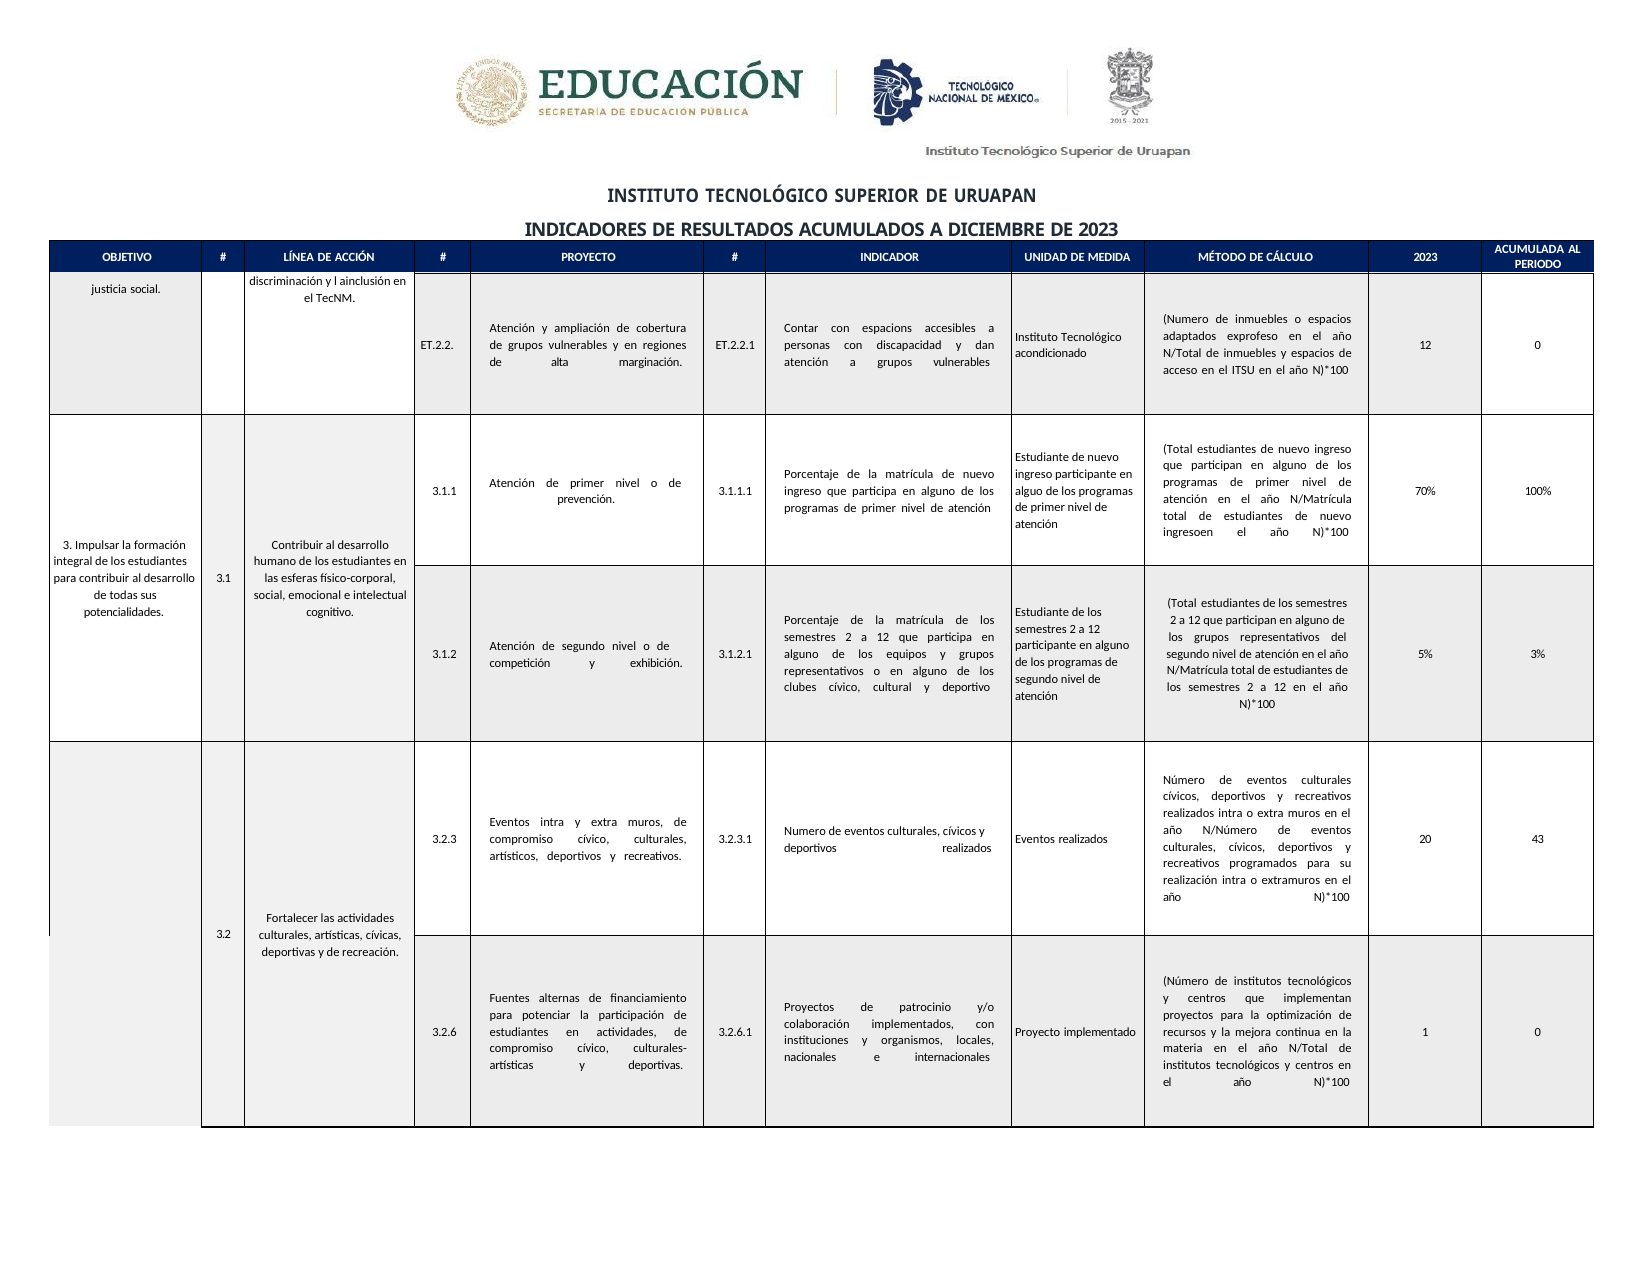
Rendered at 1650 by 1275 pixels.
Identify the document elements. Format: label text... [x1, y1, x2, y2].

table_header 2023 [1369, 241, 1481, 272]
table_cell 3. Impulsar la formación integral de los estudiantes para contribuir al desarrollo de todas sus potencialidades. [50, 415, 201, 741]
table_cell (Numero de inmuebles o espacios adaptados exprofeso en el año N/Total de inmuebles y espacios de acceso en el ITSU en el año N)*100 [1145, 274, 1368, 414]
table_header LÍNEA DE ACCIÓN [245, 241, 414, 272]
table_header INDICADOR [766, 241, 1011, 272]
table_header # [415, 241, 470, 272]
table_cell Contribuir al desarrollo humano de los estudiantes en las esferas físico-corporal, social, emocional e intelectual cognitivo. [245, 415, 414, 741]
table_cell justicia social. [50, 272, 201, 414]
table_cell Porcentaje de la matrícula de nuevo ingreso que participa en alguno de los programas de primer nivel de atención [766, 415, 1011, 565]
table_cell (Total estudiantes de nuevo ingreso que participan en alguno de los programas de primer nivel de atención en el año N/Matrícula total de estudiantes de nuevo ingresoen el año N)*100 [1145, 415, 1368, 565]
table_cell 3.2.3.1 [704, 742, 765, 935]
table_cell 3.2 [202, 742, 244, 1126]
table_cell 3.2.6.1 [704, 936, 765, 1126]
table_cell Atención de primer nivel o de prevención. [471, 415, 703, 565]
table_cell Proyecto implementado [1012, 936, 1144, 1126]
table_cell 0 [1482, 936, 1593, 1126]
table_header PROYECTO [471, 241, 703, 272]
table_header OBJETIVO [50, 241, 201, 272]
table_cell 3.1.1 [415, 415, 470, 565]
table_cell Atención de segundo nivel o de competición y exhibición. [471, 566, 703, 741]
table_cell Atención y ampliación de cobertura de grupos vulnerables y en regiones de alta marginación. [471, 274, 703, 414]
table_cell 3.1.2 [415, 566, 470, 741]
table_cell 3.2.3 [415, 742, 470, 935]
table_header MÉTODO DE CÁLCULO [1145, 241, 1368, 272]
picture [456, 47, 1196, 161]
table_cell Número de eventos culturales cívicos, deportivos y recreativos realizados intra o extra muros en el año N/Número de eventos culturales, cívicos, deportivos y recreativos programados para su realización intra o extramuros en el año N)*100 [1145, 742, 1368, 935]
table_cell Contar con espacions accesibles a personas con discapacidad y dan atención a grupos vulnerables [766, 274, 1011, 414]
table_cell 5% [1369, 566, 1481, 741]
table_cell 3.2.6 [415, 936, 470, 1126]
table_cell Eventos intra y extra muros, de compromiso cívico, culturales, artísticos, deportivos y recreativos. [471, 742, 703, 935]
table_cell 20 [1369, 742, 1481, 935]
table_cell Instituto Tecnológico acondicionado [1012, 274, 1144, 414]
table_cell Estudiante de nuevo ingreso participante en alguo de los programas de primer nivel de atención [1012, 415, 1144, 565]
table_cell discriminación y l ainclusión en el TecNM. [245, 272, 414, 414]
table_cell 70% [1369, 415, 1481, 565]
table_cell 3.1.1.1 [704, 415, 765, 565]
table_cell 3% [1482, 566, 1593, 741]
table_cell 0 [1482, 274, 1593, 414]
table_cell 43 [1482, 742, 1593, 935]
table_cell 3.1.2.1 [704, 566, 765, 741]
table_cell [202, 272, 244, 414]
table_cell Numero de eventos culturales, cívicos y deportivos realizados [766, 742, 1011, 935]
table_cell ET.2.2.1 [704, 274, 765, 414]
table_header ACUMULADA AL PERIODO [1482, 241, 1594, 272]
table_cell Fortalecer las actividades culturales, artísticas, cívicas, deportivas y de recreación. [245, 742, 414, 1126]
table_header # [202, 241, 244, 272]
table_cell ET.2.2. [415, 274, 470, 414]
table_cell Estudiante de los semestres 2 a 12 participante en alguno de los programas de segundo nivel de atención [1012, 566, 1144, 741]
table_cell 3.1 [202, 415, 244, 741]
table_header # [704, 241, 765, 272]
table_cell [49, 742, 201, 1126]
table_cell Porcentaje de la matrícula de los semestres 2 a 12 que participa en alguno de los equipos y grupos representativos o en alguno de los clubes cívico, cultural y deportivo [766, 566, 1011, 741]
table_cell Eventos realizados [1012, 742, 1144, 935]
table_cell 1 [1369, 936, 1481, 1126]
table_cell 12 [1369, 274, 1481, 414]
table_cell Proyectos de patrocinio y/o colaboración implementados, con instituciones y organismos, locales, nacionales e internacionales [766, 936, 1011, 1126]
table_cell 100% [1482, 415, 1593, 565]
table_cell Fuentes alternas de financiamiento para potenciar la participación de estudiantes en actividades, de compromiso cívico, culturales- artísticas y deportivas. [471, 936, 703, 1126]
table_header UNIDAD DE MEDIDA [1012, 241, 1144, 272]
table_cell (Total estudiantes de los semestres 2 a 12 que participan en alguno de los grupos representativos del segundo nivel de atención en el año N/Matrícula total de estudiantes de los semestres 2 a 12 en el año N)*100 [1145, 566, 1368, 741]
table_cell (Número de institutos tecnológicos y centros que implementan proyectos para la optimización de recursos y la mejora continua en la materia en el año N/Total de institutos tecnológicos y centros en el año N)*100 [1145, 936, 1368, 1126]
